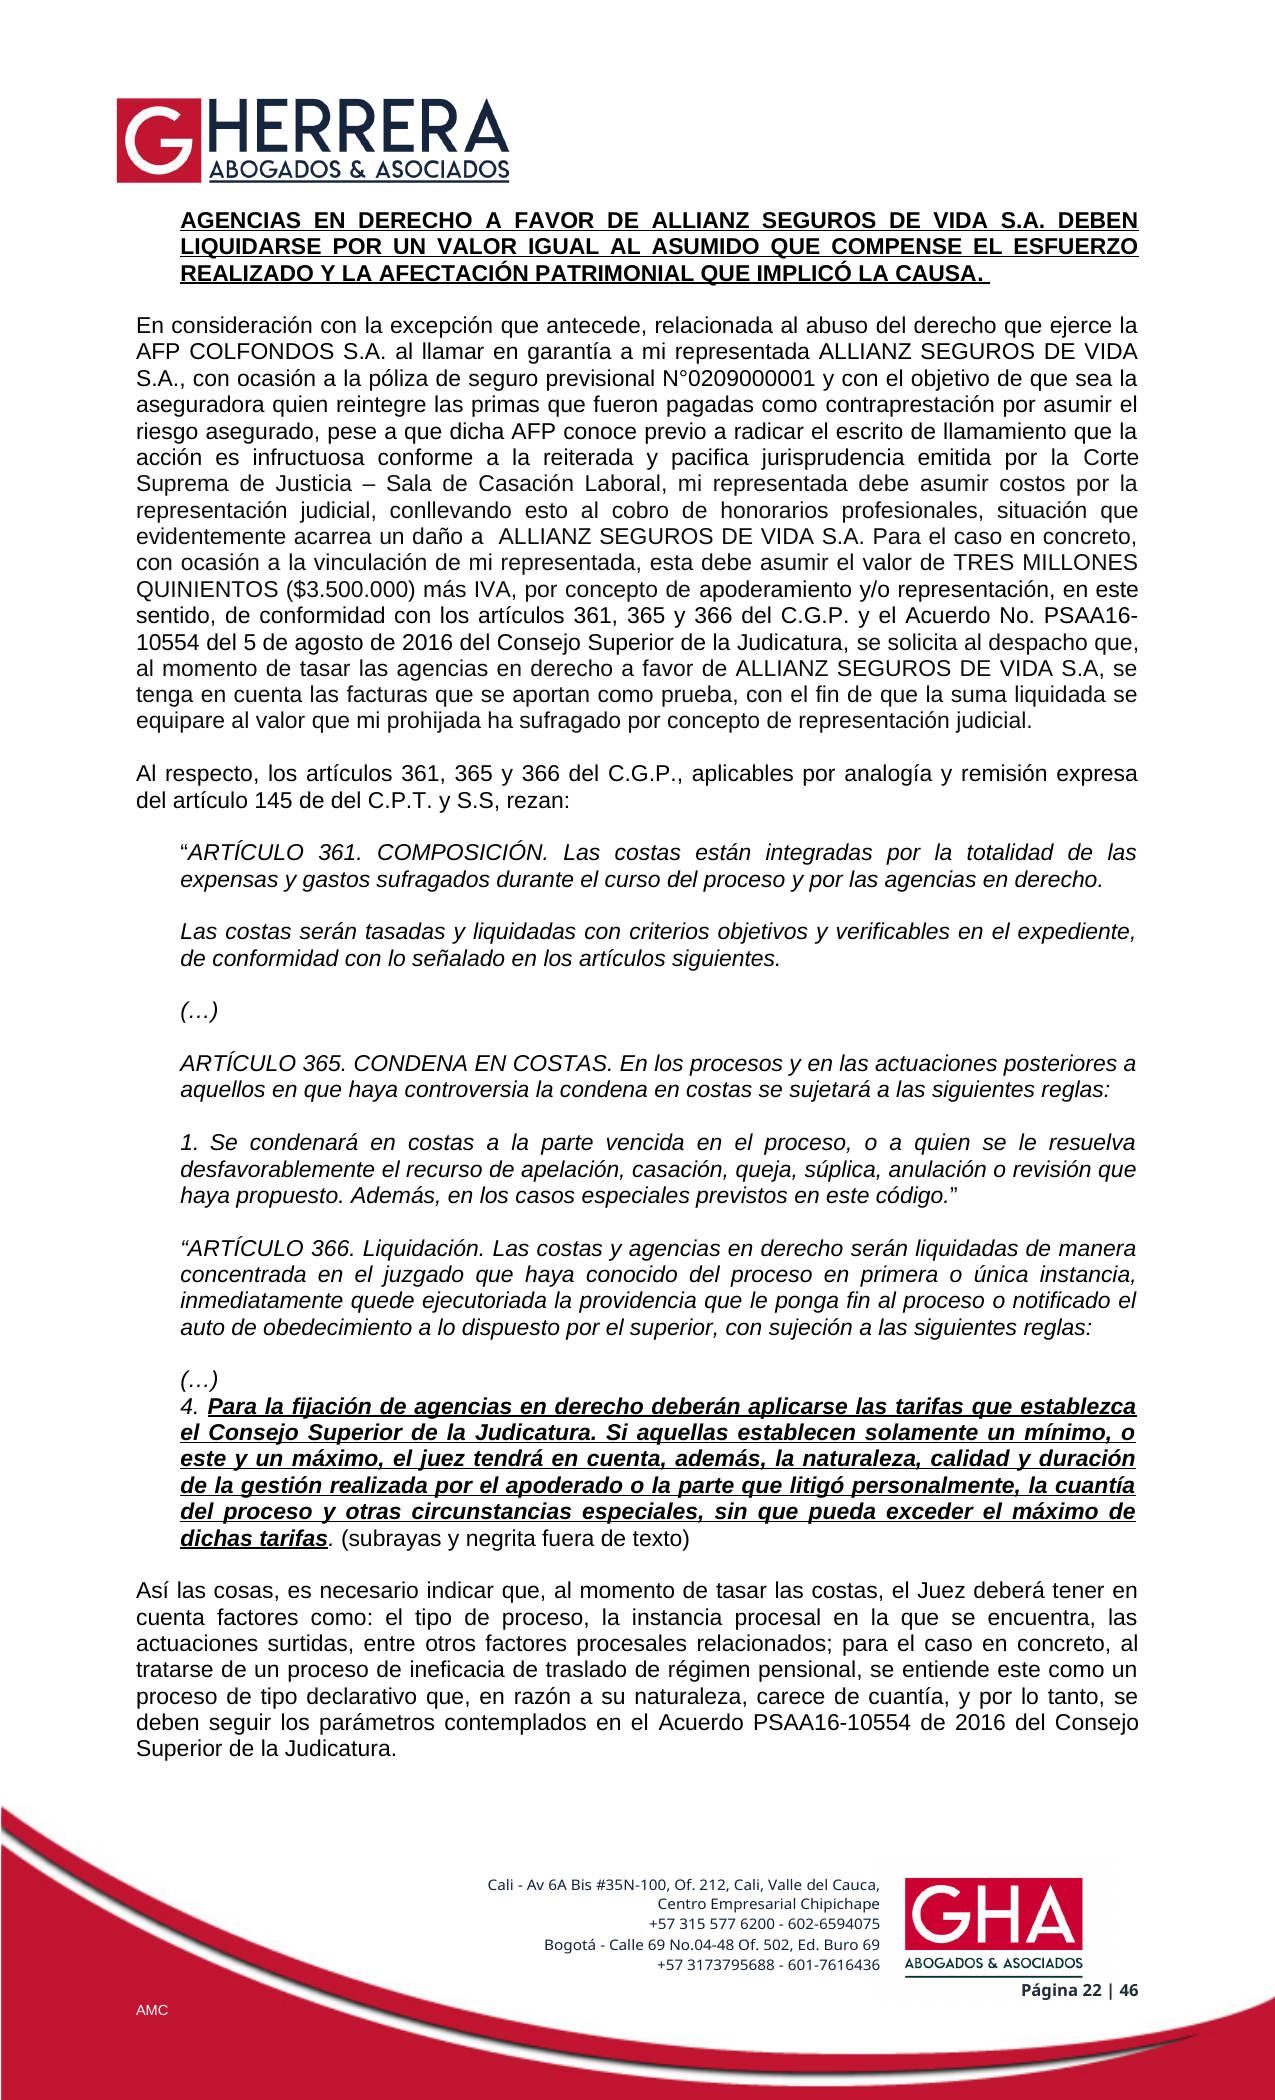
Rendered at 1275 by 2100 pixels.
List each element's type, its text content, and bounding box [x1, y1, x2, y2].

list Se condenará en costas a la parte vencida en el proceso, o a quien se le resuelva desfavorablemente el recurso de apelación, casación, queja, súplica, anulación o revisión que haya propuesto. Además, en los casos especiales previstos en este código.” [180, 1129, 1139, 1208]
text Al respecto, los artículos 361, 365 y 366 del C.G.P., aplicables por analogía y remisión expresa del artículo 145 de del C.P.T. y S.S, rezan: [136, 760, 1139, 813]
text Así las cosas, es necesario indicar que, al momento de tasar las costas, el Juez deberá tener en cuenta factores como: el tipo de proceso, la instancia procesal en la que se encuentra, las actuaciones surtidas, entre otros factores procesales relacionados; para el caso en concreto, al tratarse de un proceso de ineficacia de traslado de régimen pensional, se entiende este como un proceso de tipo declarativo que, en razón a su naturaleza, carece de cuantía, y por lo tanto, se deben seguir los parámetros contemplados en el Acuerdo PSAA16-10554 de 2016 del Consejo Superior de la Judicatura. [136, 1577, 1139, 1762]
picture [0, 1793, 1275, 2100]
list Las costas serán tasadas y liquidadas con criterios objetivos y verificables en el expediente, de conformidad con lo señalado en los artículos siguientes. [180, 918, 1139, 971]
picture [96, 75, 529, 206]
text (…) [180, 1366, 1139, 1393]
list “ARTÍCULO 361. COMPOSICIÓN. Las costas están integradas por la totalidad de las expensas y gastos sufragados durante el curso del proceso y por las agencias en derecho. [180, 839, 1139, 892]
list ARTÍCULO 365. CONDENA EN COSTAS. En los procesos y en las actuaciones posteriores a aquellos en que haya controversia la condena en costas se sujetará a las siguientes reglas: [180, 1050, 1139, 1103]
text 4. Para la fijación de agencias en derecho deberán aplicarse las tarifas que establezca el Consejo Superior de la Judicatura. Si aquellas establecen solamente un mínimo, o este y un máximo, el juez tendrá en cuenta, además, la naturaleza, calidad y duración de la gestión realizada por el apoderado o la parte que litigó personalmente, la cuantía del proceso y otras circunstancias especiales, sin que pueda exceder el máximo de dichas tarifas. (subrayas y negrita fuera de texto) [180, 1393, 1139, 1551]
text “ARTÍCULO 366. Liquidación. Las costas y agencias en derecho serán liquidadas de manera concentrada en el juzgado que haya conocido del proceso en primera o única instancia, inmediatamente quede ejecutoriada la providencia que le ponga fin al proceso o notificado el auto de obedecimiento a lo dispuesto por el superior, con sujeción a las siguientes reglas: [180, 1234, 1139, 1340]
text En consideración con la excepción que antecede, relacionada al abuso del derecho que ejerce la AFP COLFONDOS S.A. al llamar en garantía a mi representada ALLIANZ SEGUROS DE VIDA S.A., con ocasión a la póliza de seguro previsional N°0209000001 y con el objetivo de que sea la aseguradora quien reintegre las primas que fueron pagadas como contraprestación por asumir el riesgo asegurado, pese a que dicha AFP conoce previo a radicar el escrito de llamamiento que la acción es infructuosa conforme a la reiterada y pacifica jurisprudencia emitida por la Corte Suprema de Justicia – Sala de Casación Laboral, mi representada debe asumir costos por la representación judicial, conllevando esto al cobro de honorarios profesionales, situación que evidentemente acarrea un daño a ALLIANZ SEGUROS DE VIDA S.A. Para el caso en concreto, con ocasión a la vinculación de mi representada, esta debe asumir el valor de TRES MILLONES QUINIENTOS ($3.500.000) más IVA, por concepto de apoderamiento y/o representación, en este sentido, de conformidad con los artículos 361, 365 y 366 del C.G.P. y el Acuerdo No. PSAA16-10554 del 5 de agosto de 2016 del Consejo Superior de la Judicatura, se solicita al despacho que, al momento de tasar las agencias en derecho a favor de ALLIANZ SEGUROS DE VIDA S.A, se tenga en cuenta las facturas que se aportan como prueba, con el fin de que la suma liquidada se equipare al valor que mi prohijada ha sufragado por concepto de representación judicial. [136, 312, 1139, 734]
text (…) [136, 997, 1139, 1024]
